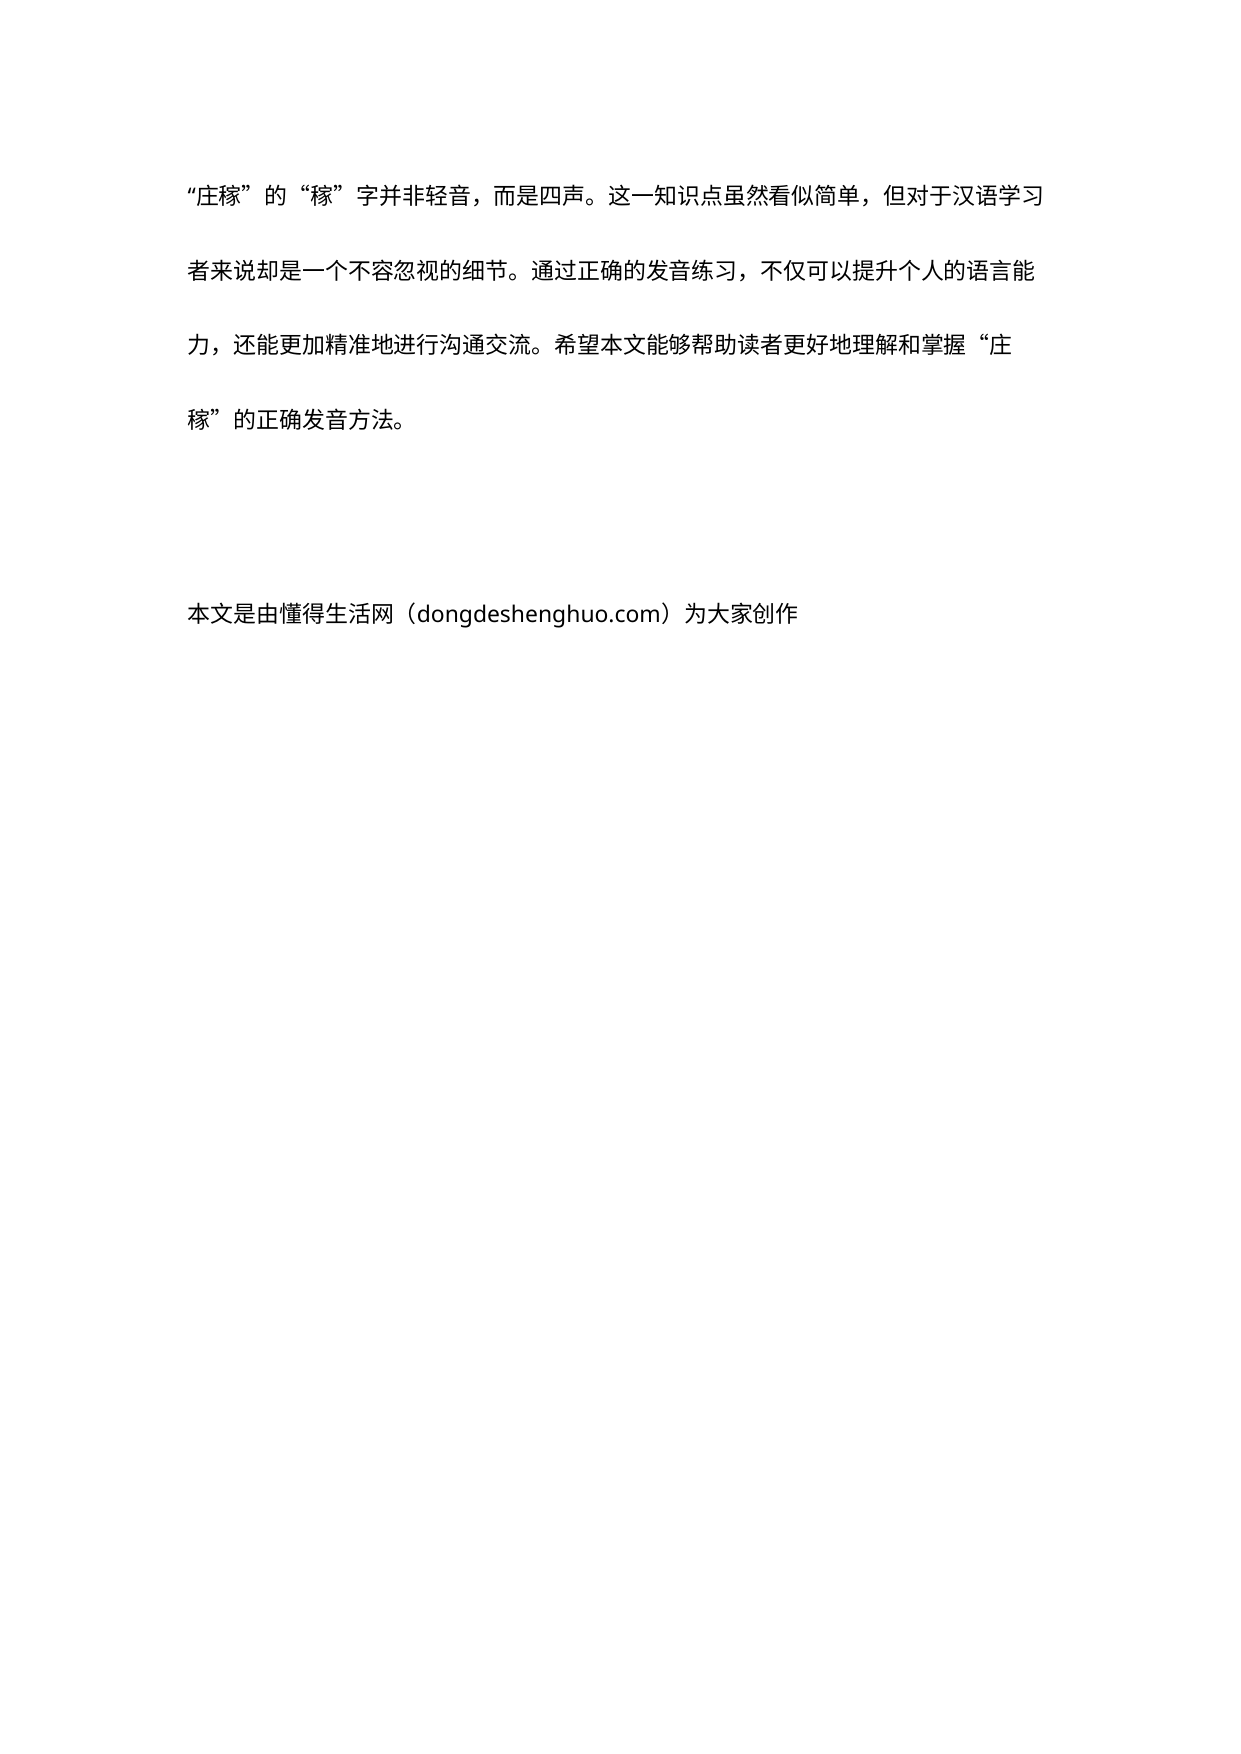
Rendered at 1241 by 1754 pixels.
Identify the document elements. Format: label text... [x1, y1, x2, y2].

text 本文是由懂得生活网（dongdeshenghuo.com）为大家创作 [187, 580, 1053, 645]
text “庄稼”的“稼”字并非轻音，而是四声。这一知识点虽然看似简单，但对于汉语学习者来说却是一个不容忽视的细节。通过正确的发音练习，不仅可以提升个人的语言能力，还能更加精准地进行沟通交流。希望本文能够帮助读者更好地理解和掌握“庄稼”的正确发音方法。 [187, 162, 1053, 451]
